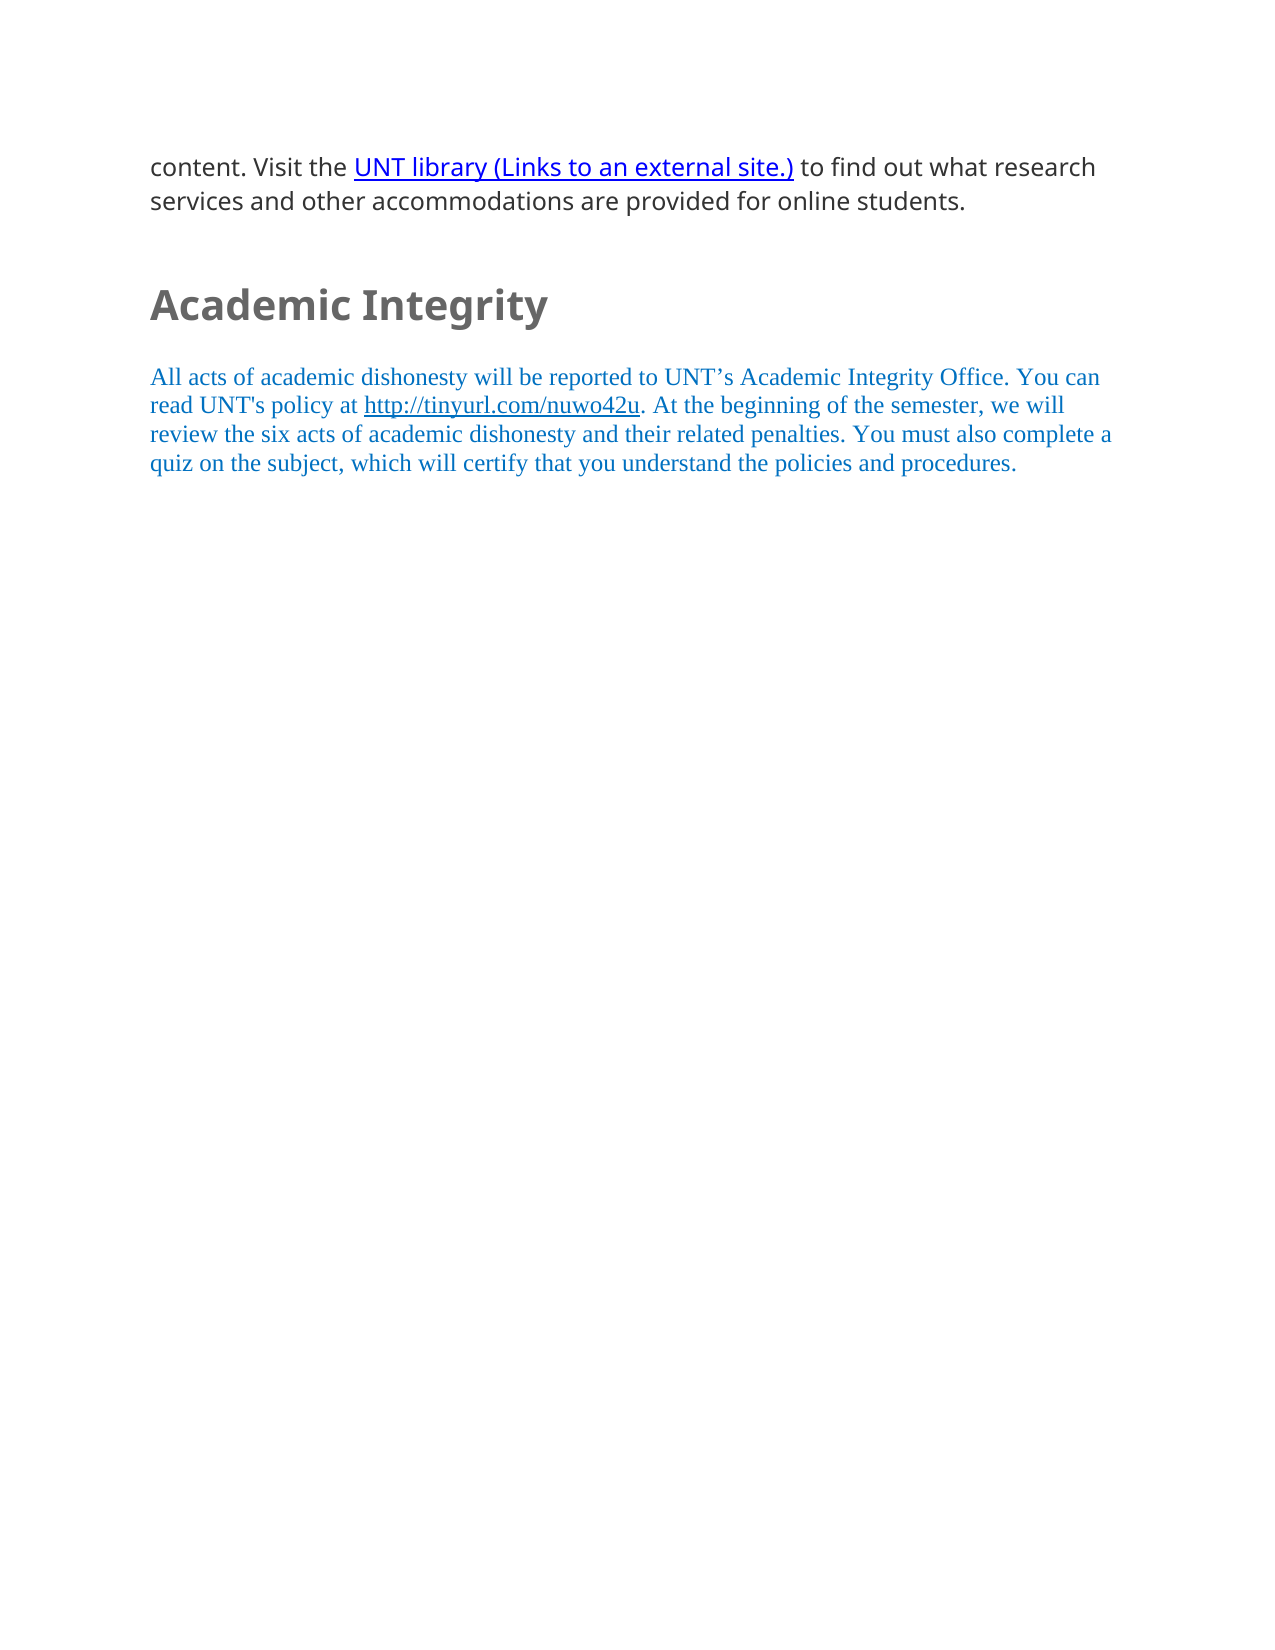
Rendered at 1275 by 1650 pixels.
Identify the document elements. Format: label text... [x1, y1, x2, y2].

text Academic Integrity [150, 276, 1125, 332]
text All acts of academic dishonesty will be reported to UNT’s Academic Integrity Office. You can read UNT's policy at http://tinyurl.com/nuwo42u. At the beginning of the semester, we will review the six acts of academic dishonesty and their related penalties. You must also complete a quiz on the subject, which will certify that you understand the policies and procedures. [150, 362, 1125, 477]
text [150, 150, 1125, 218]
